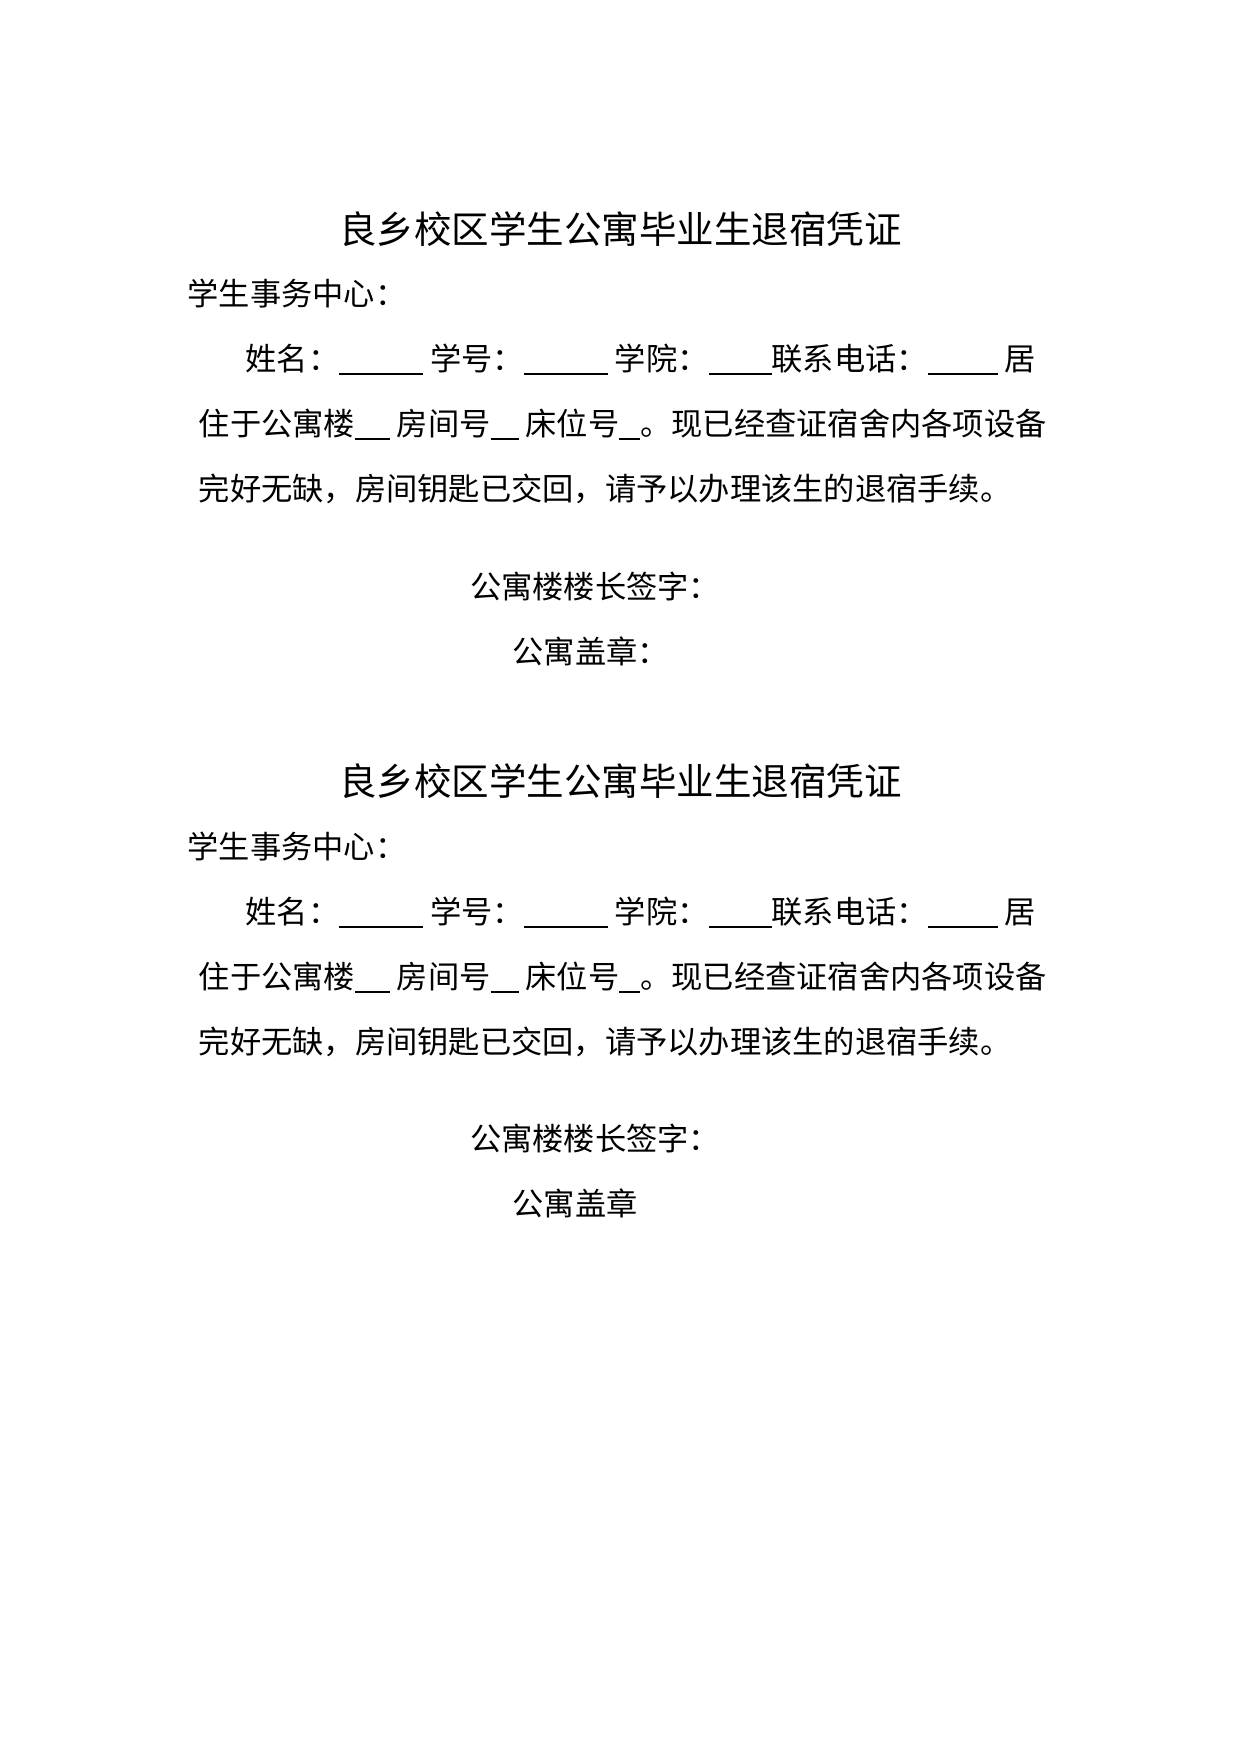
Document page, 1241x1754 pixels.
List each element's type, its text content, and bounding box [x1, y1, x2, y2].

text 公寓楼楼长签字： [187, 1104, 1053, 1169]
text 良乡校区学生公寓毕业生退宿凭证 [187, 194, 1053, 259]
text 良乡校区学生公寓毕业生退宿凭证 [187, 747, 1053, 812]
text 公寓盖章： [187, 617, 1053, 682]
text 学生事务中心： [187, 259, 1053, 324]
text 公寓盖章 [187, 1169, 1053, 1234]
text 学生事务中心： [187, 812, 1053, 877]
text 姓名： 学号： 学院： 联系电话： 居住于公寓楼 房间号 床位号 。现已经查证宿舍内各项设备完好无缺，房间钥匙已交回，请予以办理该生的退宿手续。 [198, 877, 1053, 1072]
text 公寓楼楼长签字： [187, 552, 1053, 617]
text 姓名： 学号： 学院： 联系电话： 居住于公寓楼 房间号 床位号 。现已经查证宿舍内各项设备完好无缺，房间钥匙已交回，请予以办理该生的退宿手续。 [198, 324, 1053, 519]
